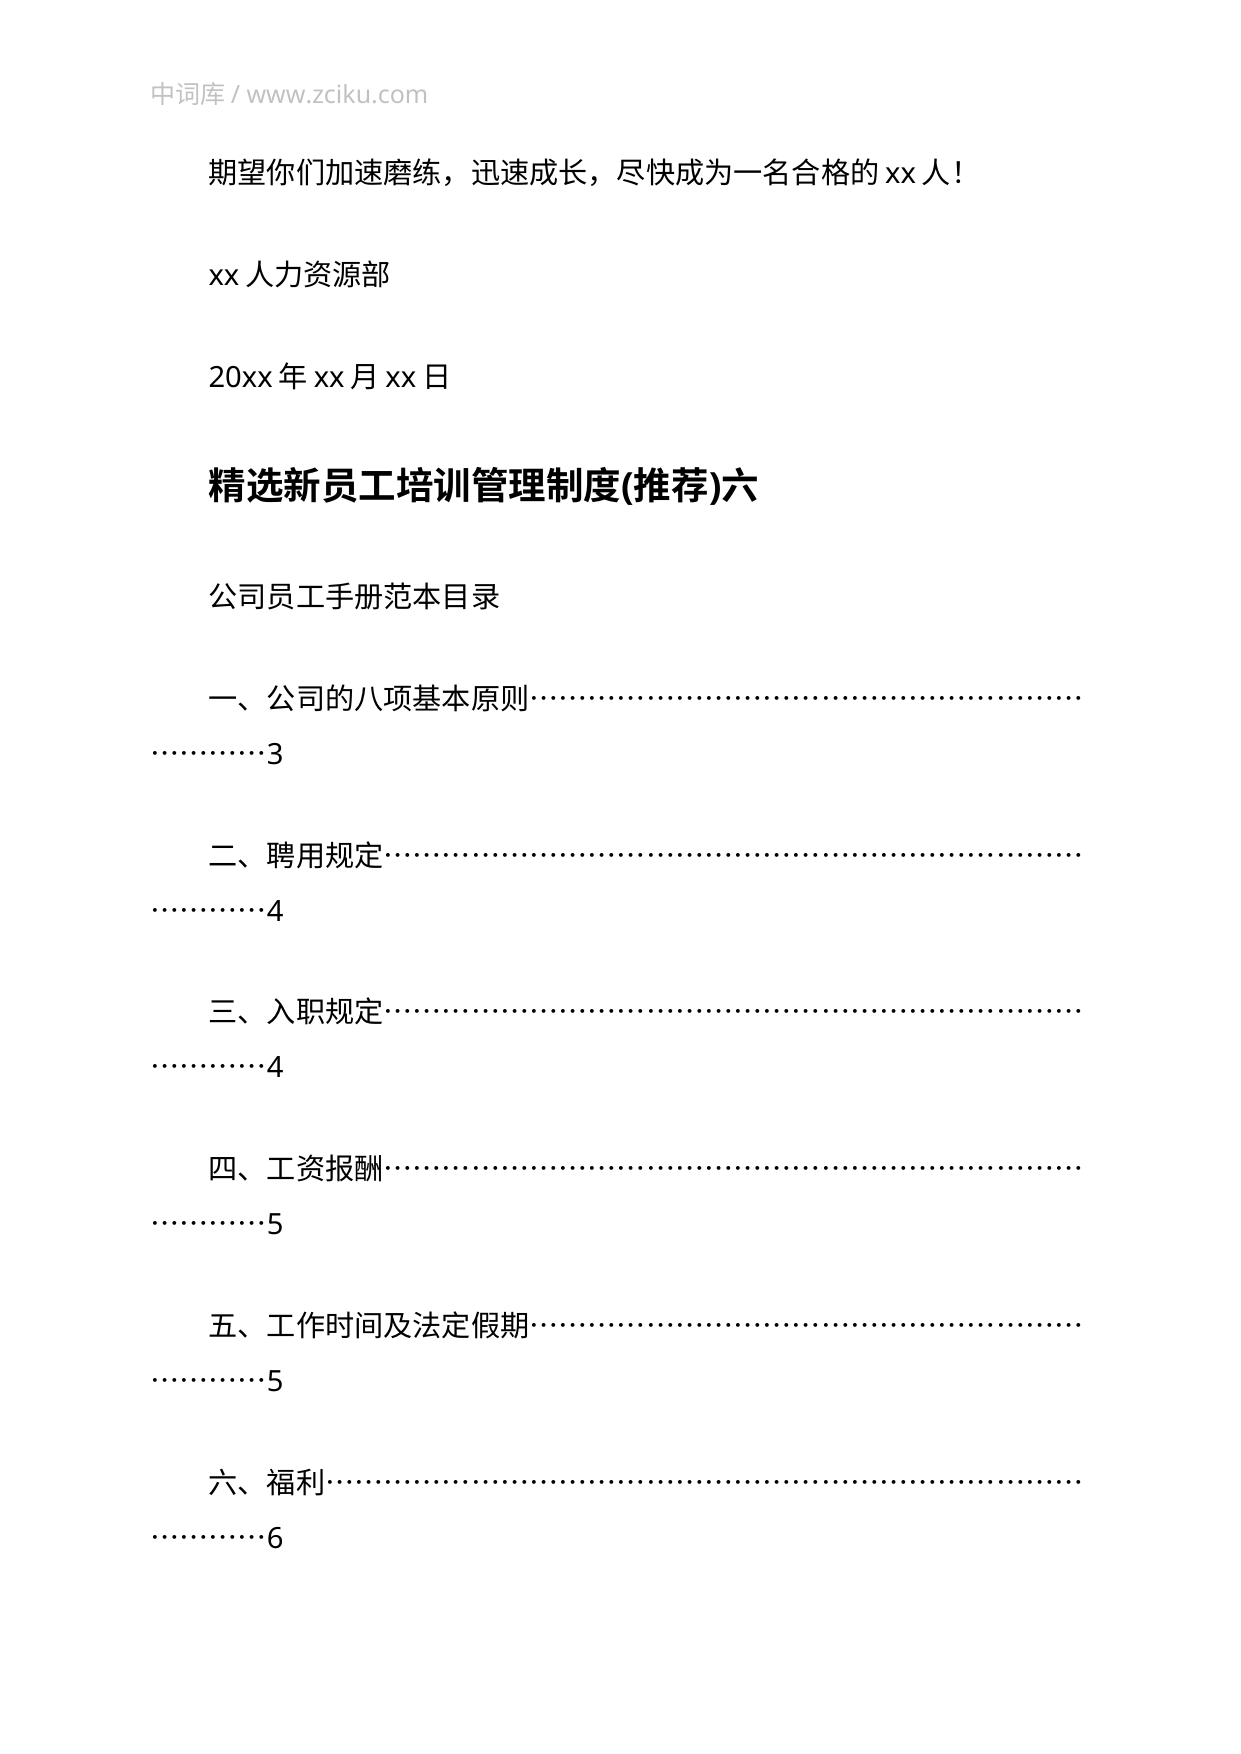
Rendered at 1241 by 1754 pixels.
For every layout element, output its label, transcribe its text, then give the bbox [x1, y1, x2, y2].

text 精选新员工培训管理制度(推荐)六 [150, 456, 1090, 510]
text 公司员工手册范本目录 [150, 573, 1090, 616]
text 二、聘用规定…………………………………………………………………………4 [150, 832, 1090, 929]
text 六、福利………………………………………………………………………………6 [150, 1460, 1090, 1557]
text 四、工资报酬…………………………………………………………………………5 [150, 1146, 1090, 1243]
text 五、工作时间及法定假期……………………………………………………………5 [150, 1303, 1090, 1400]
text 三、入职规定…………………………………………………………………………4 [150, 989, 1090, 1086]
text 期望你们加速磨练，迅速成长，尽快成为一名合格的xx人！ [150, 150, 1090, 192]
text 20xx年xx月xx日 [150, 354, 1090, 396]
text 一、公司的八项基本原则……………………………………………………………3 [150, 675, 1090, 773]
text xx人力资源部 [150, 252, 1090, 294]
